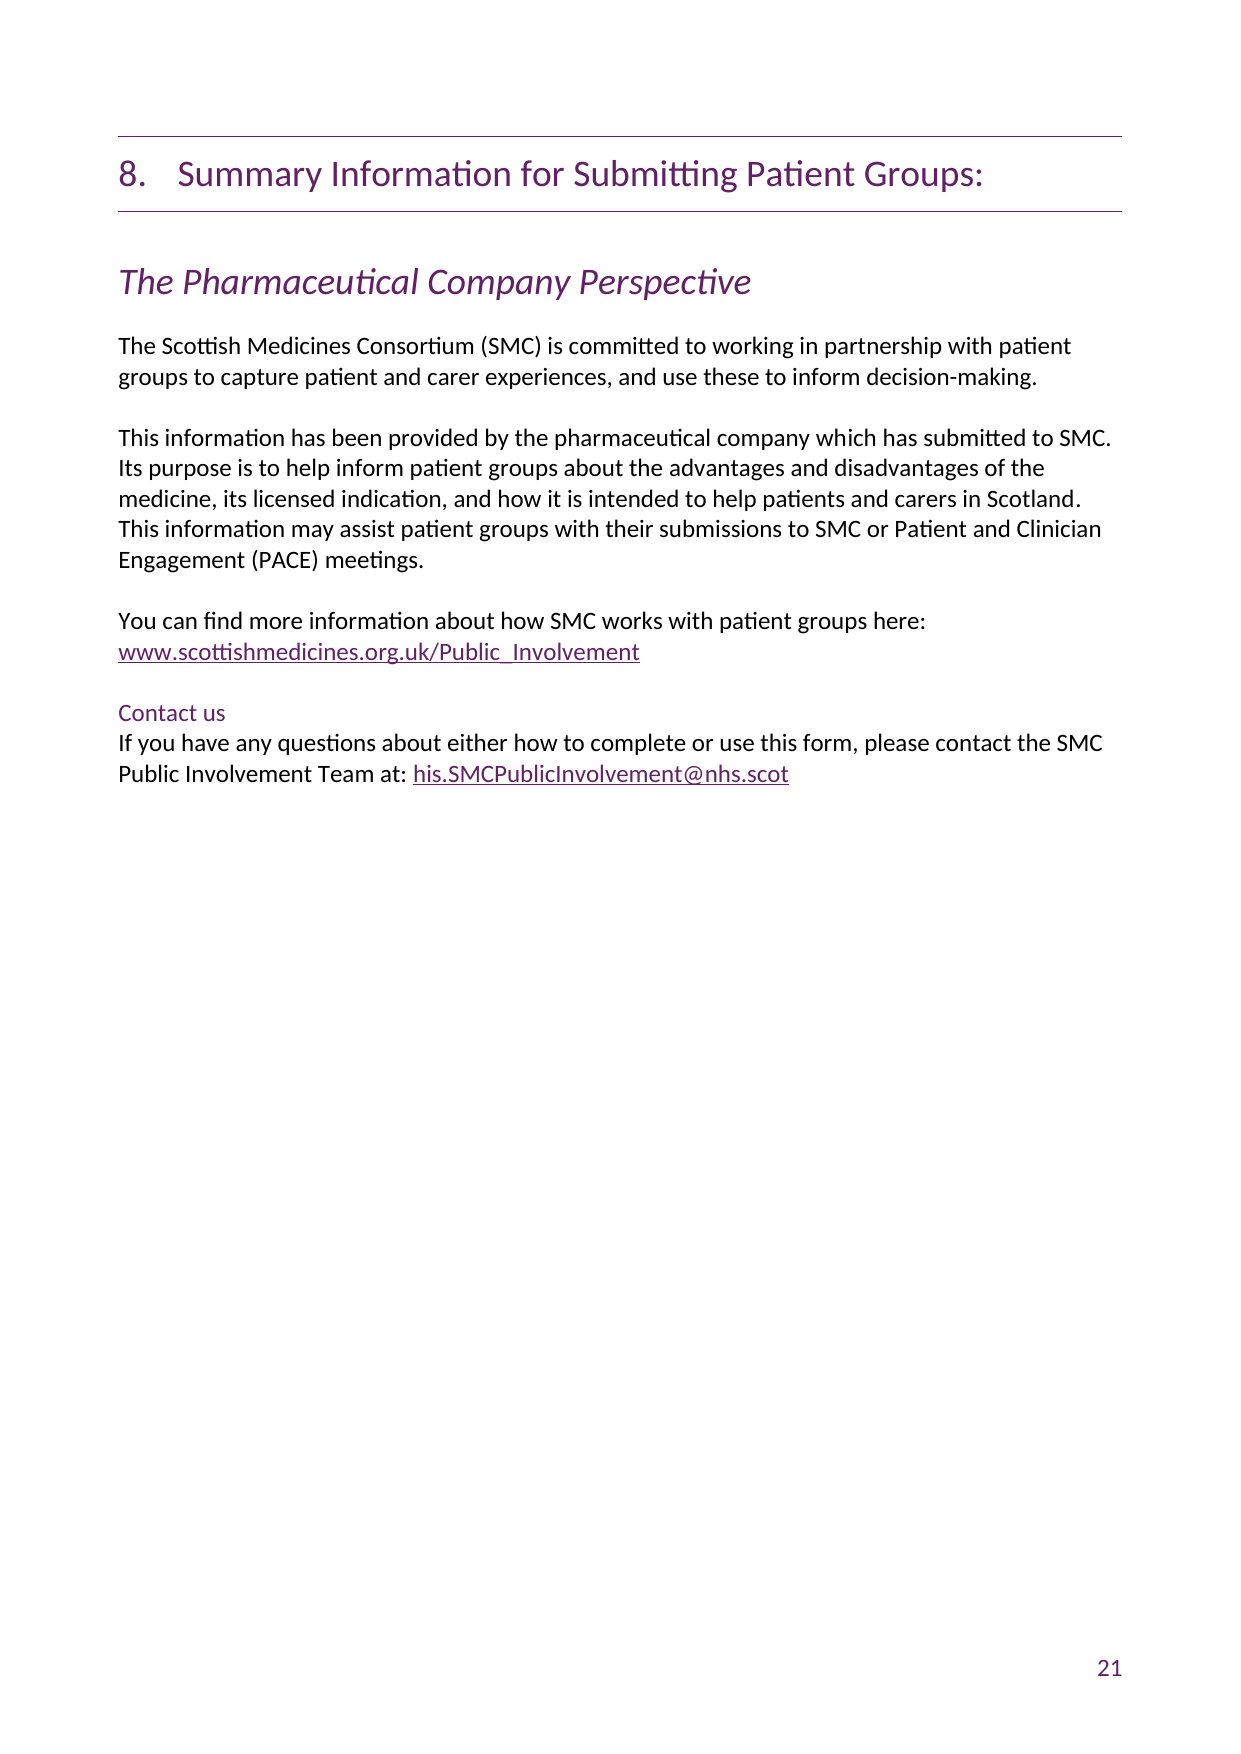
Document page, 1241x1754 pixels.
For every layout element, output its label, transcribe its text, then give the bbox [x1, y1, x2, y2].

text The Scottish Medicines Consortium (SMC) is committed to working in partnership with patient groups to capture patient and carer experiences, and use these to inform decision-making. [118, 331, 1122, 392]
text The Pharmaceutical Company Perspective [118, 258, 1122, 304]
text If you have any questions about either how to complete or use this form, please contact the SMC Public Involvement Team at: his.SMCPublicInvolvement@nhs.scot [118, 727, 1122, 788]
text Contact us [118, 697, 1122, 727]
text You can find more information about how SMC works with patient groups here: www.scottishmedicines.org.uk/Public_Involvement [118, 605, 1122, 666]
text This information has been provided by the pharmaceutical company which has submitted to SMC. Its purpose is to help inform patient groups about the advantages and disadvantages of the medicine, its licensed indication, and how it is intended to help patients and carers in Scotland. This information may assist patient groups with their submissions to SMC or Patient and Clinician Engagement (PACE) meetings. [118, 422, 1122, 575]
subtitle 8. Summary Information for Submitting Patient Groups: [118, 137, 1122, 211]
